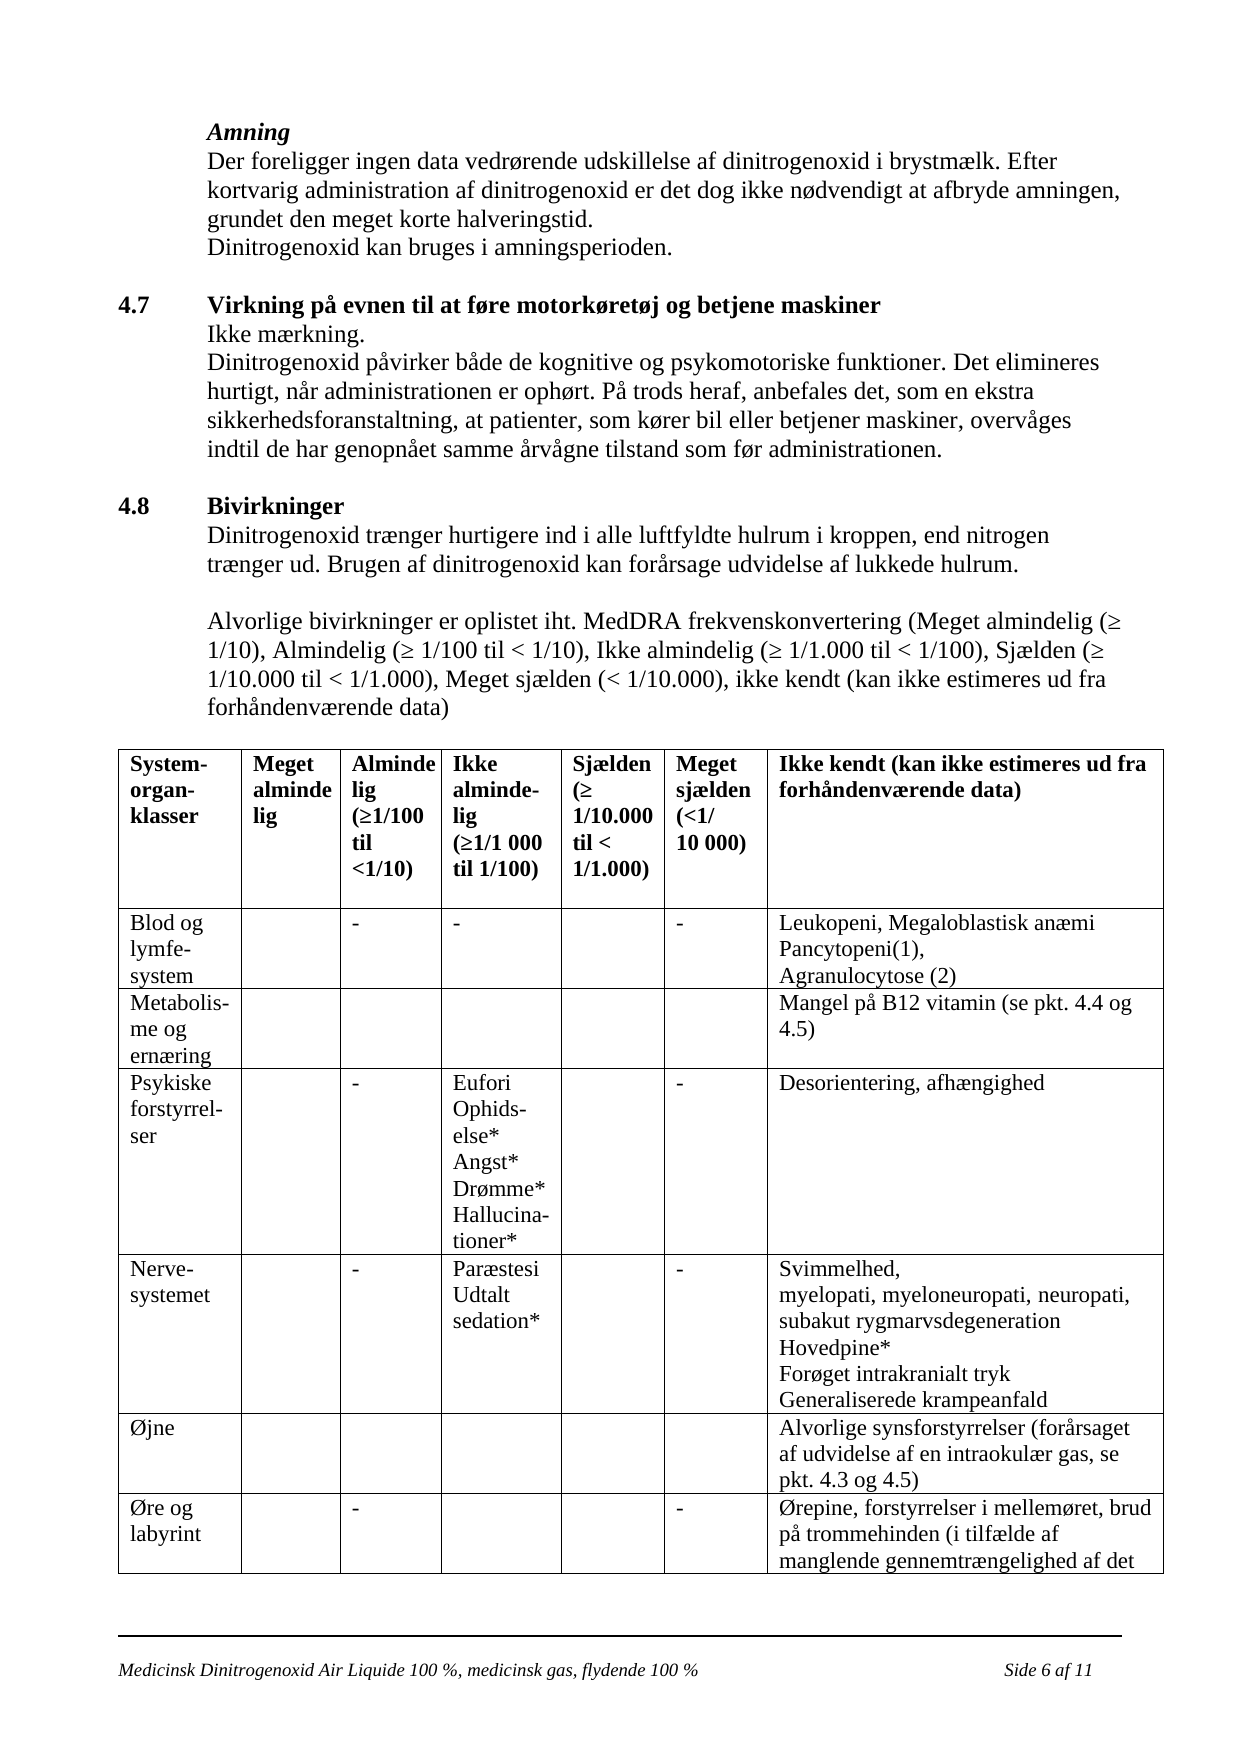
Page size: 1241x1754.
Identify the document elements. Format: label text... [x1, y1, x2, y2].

table_cell [242, 909, 340, 988]
table_header Meget sjælden (<1/ 10 000) [665, 750, 767, 908]
table_cell - [442, 909, 561, 988]
table_cell Alvorlige synsforstyrrelser (forårsaget af udvidelse af en intraokulær gas, se pkt. 4.3 og 4.5) [768, 1414, 1163, 1493]
table_header Almindelig (≥1/100 til <1/10) [341, 750, 441, 908]
table_cell [242, 1069, 340, 1254]
table_cell Eufori Ophidselse* Angst* Drømme* Hallucinationer* [442, 1069, 561, 1254]
table_cell - [341, 1494, 441, 1573]
table_cell Svimmelhed, myelopati, myeloneuropati, neuropati, subakut rygmarvsdegeneration Hovedpine* Forøget intrakranialt tryk Generaliserede krampeanfald [768, 1255, 1163, 1413]
table_header Ikke kendt (kan ikke estimeres ud fra forhåndenværende data) [768, 750, 1163, 908]
table_cell [341, 989, 441, 1068]
table_cell [442, 1414, 561, 1493]
list Bivirkninger [118, 491, 1122, 520]
table_cell [341, 1414, 441, 1493]
text Ikke mærkning. [118, 319, 1122, 347]
text Der foreligger ingen data vedrørende udskillelse af dinitrogenoxid i brystmælk. Efter kortvarig administration af dinitrogenoxid er det dog ikke nødvendigt at afbryde amningen, grundet den meget korte halveringstid. [118, 146, 1122, 232]
table_cell - [665, 909, 767, 988]
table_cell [768, 1494, 1163, 1573]
list Virkning på evnen til at føre motorkøretøj og betjene maskiner [118, 290, 1122, 319]
table_cell [562, 1414, 664, 1493]
text Alvorlige bivirkninger er oplistet iht. MedDRA frekvenskonvertering (Meget almindelig (≥ 1/10), Almindelig (≥ 1/100 til < 1/10), Ikke almindelig (≥ 1/1.000 til < 1/100), Sjælden (≥ 1/10.000 til < 1/1.000), Meget sjælden (< 1/10.000), ikke kendt (kan ikke estimeres ud fra forhåndenværende data) [207, 606, 1122, 721]
table_cell Psykiske forstyrrelser [119, 1069, 241, 1254]
table_cell [562, 1069, 664, 1254]
table_cell [442, 989, 561, 1068]
table_cell [242, 1414, 340, 1493]
table_cell - [341, 1069, 441, 1254]
table_header Meget almindelig [242, 750, 340, 908]
table_cell Nervesystemet [119, 1255, 241, 1413]
table_cell Blod og lymfesystem [119, 909, 241, 988]
table_cell [242, 1494, 340, 1573]
table_cell [242, 989, 340, 1068]
table_cell - [341, 909, 441, 988]
table_cell Metabolisme og ernæring [119, 989, 241, 1068]
text Amning [207, 117, 1122, 146]
table_cell [562, 989, 664, 1068]
table_cell - [665, 1069, 767, 1254]
table_cell Leukopeni, Megaloblastisk anæmi Pancytopeni(1), Agranulocytose (2) [768, 909, 1163, 988]
table_cell Paræstesi Udtalt sedation* [442, 1255, 561, 1413]
table_header Sjælden (≥ 1/10.000 til < 1/1.000) [562, 750, 664, 908]
text Dinitrogenoxid påvirker både de kognitive og psykomotoriske funktioner. Det elimineres hurtigt, når administrationen er ophørt. På trods heraf, anbefales det, som en ekstra sikkerhedsforanstaltning, at patienter, som kører bil eller betjener maskiner, overvåges indtil de har genopnået samme årvågne tilstand som før administrationen. [118, 347, 1122, 462]
table_cell [242, 1255, 340, 1413]
table_cell Øjne [119, 1414, 241, 1493]
table_cell - [341, 1255, 441, 1413]
table_cell Øre og labyrint [119, 1494, 241, 1573]
table_cell Mangel på B12 vitamin (se pkt. 4.4 og 4.5) [768, 989, 1163, 1068]
table_cell - [665, 1494, 767, 1573]
table_cell [442, 1494, 561, 1573]
table_cell [562, 909, 664, 988]
table_cell [665, 989, 767, 1068]
table_cell [562, 1494, 664, 1573]
table_header Ikke alminde-lig (≥1/1 000 til 1/100) [442, 750, 561, 908]
table_header System-organ-klasser [119, 750, 241, 908]
text Dinitrogenoxid trænger hurtigere ind i alle luftfyldte hulrum i kroppen, end nitrogen trænger ud. Brugen af dinitrogenoxid kan forårsage udvidelse af lukkede hulrum. [207, 520, 1122, 577]
table_cell Desorientering, afhængighed [768, 1069, 1163, 1254]
table_cell [665, 1414, 767, 1493]
text Dinitrogenoxid kan bruges i amningsperioden. [118, 232, 1122, 261]
table_cell [562, 1255, 664, 1413]
table_cell - [665, 1255, 767, 1413]
